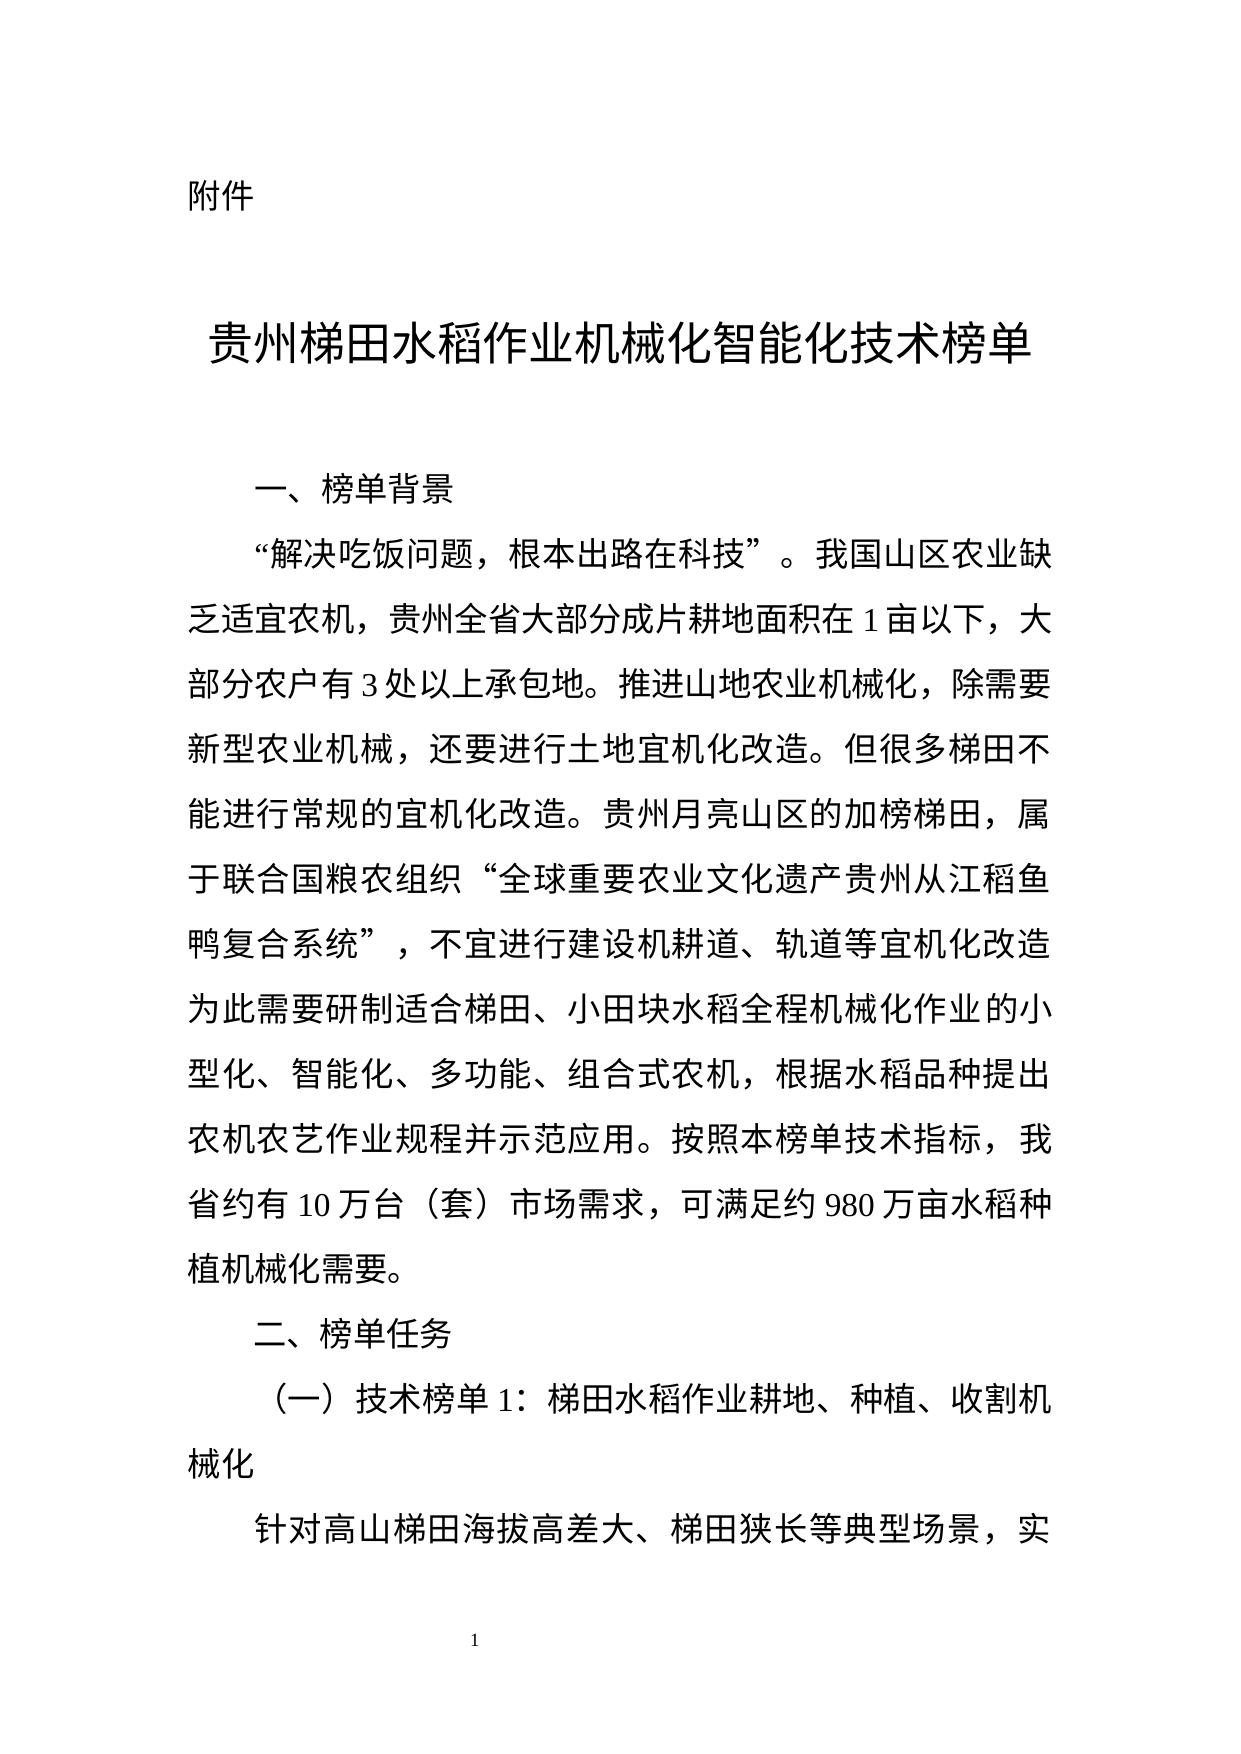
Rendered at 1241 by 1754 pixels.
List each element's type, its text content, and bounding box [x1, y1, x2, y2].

text 二、榜单任务 [187, 1299, 1053, 1364]
text 贵州梯田水稻作业机械化智能化技术榜单 [187, 292, 1053, 389]
text （一）技术榜单1：梯田水稻作业耕地、种植、收割机械化 [187, 1364, 1053, 1494]
text 一、榜单背景 [187, 454, 1053, 519]
text 附件 [187, 162, 1053, 227]
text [187, 1494, 1053, 1559]
text “解决吃饭问题，根本出路在科技”。我国山区农业缺乏适宜农机，贵州全省大部分成片耕地面积在1亩以下，大部分农户有3处以上承包地。推进山地农业机械化，除需要新型农业机械，还要进行土地宜机化改造。但很多梯田不能进行常规的宜机化改造。贵州月亮山区的加榜梯田，属于联合国粮农组织“全球重要农业文化遗产贵州从江稻鱼鸭复合系统”，不宜进行建设机耕道、轨道等宜机化改造。为此需要研制适合梯田、小田块水稻全程机械化作业的小型化、智能化、多功能、组合式农机，根据水稻品种提出农机农艺作业规程并示范应用。按照本榜单技术指标，我省约有10万台（套）市场需求，可满足约980万亩水稻种植机械化需要。 [187, 519, 1053, 1299]
